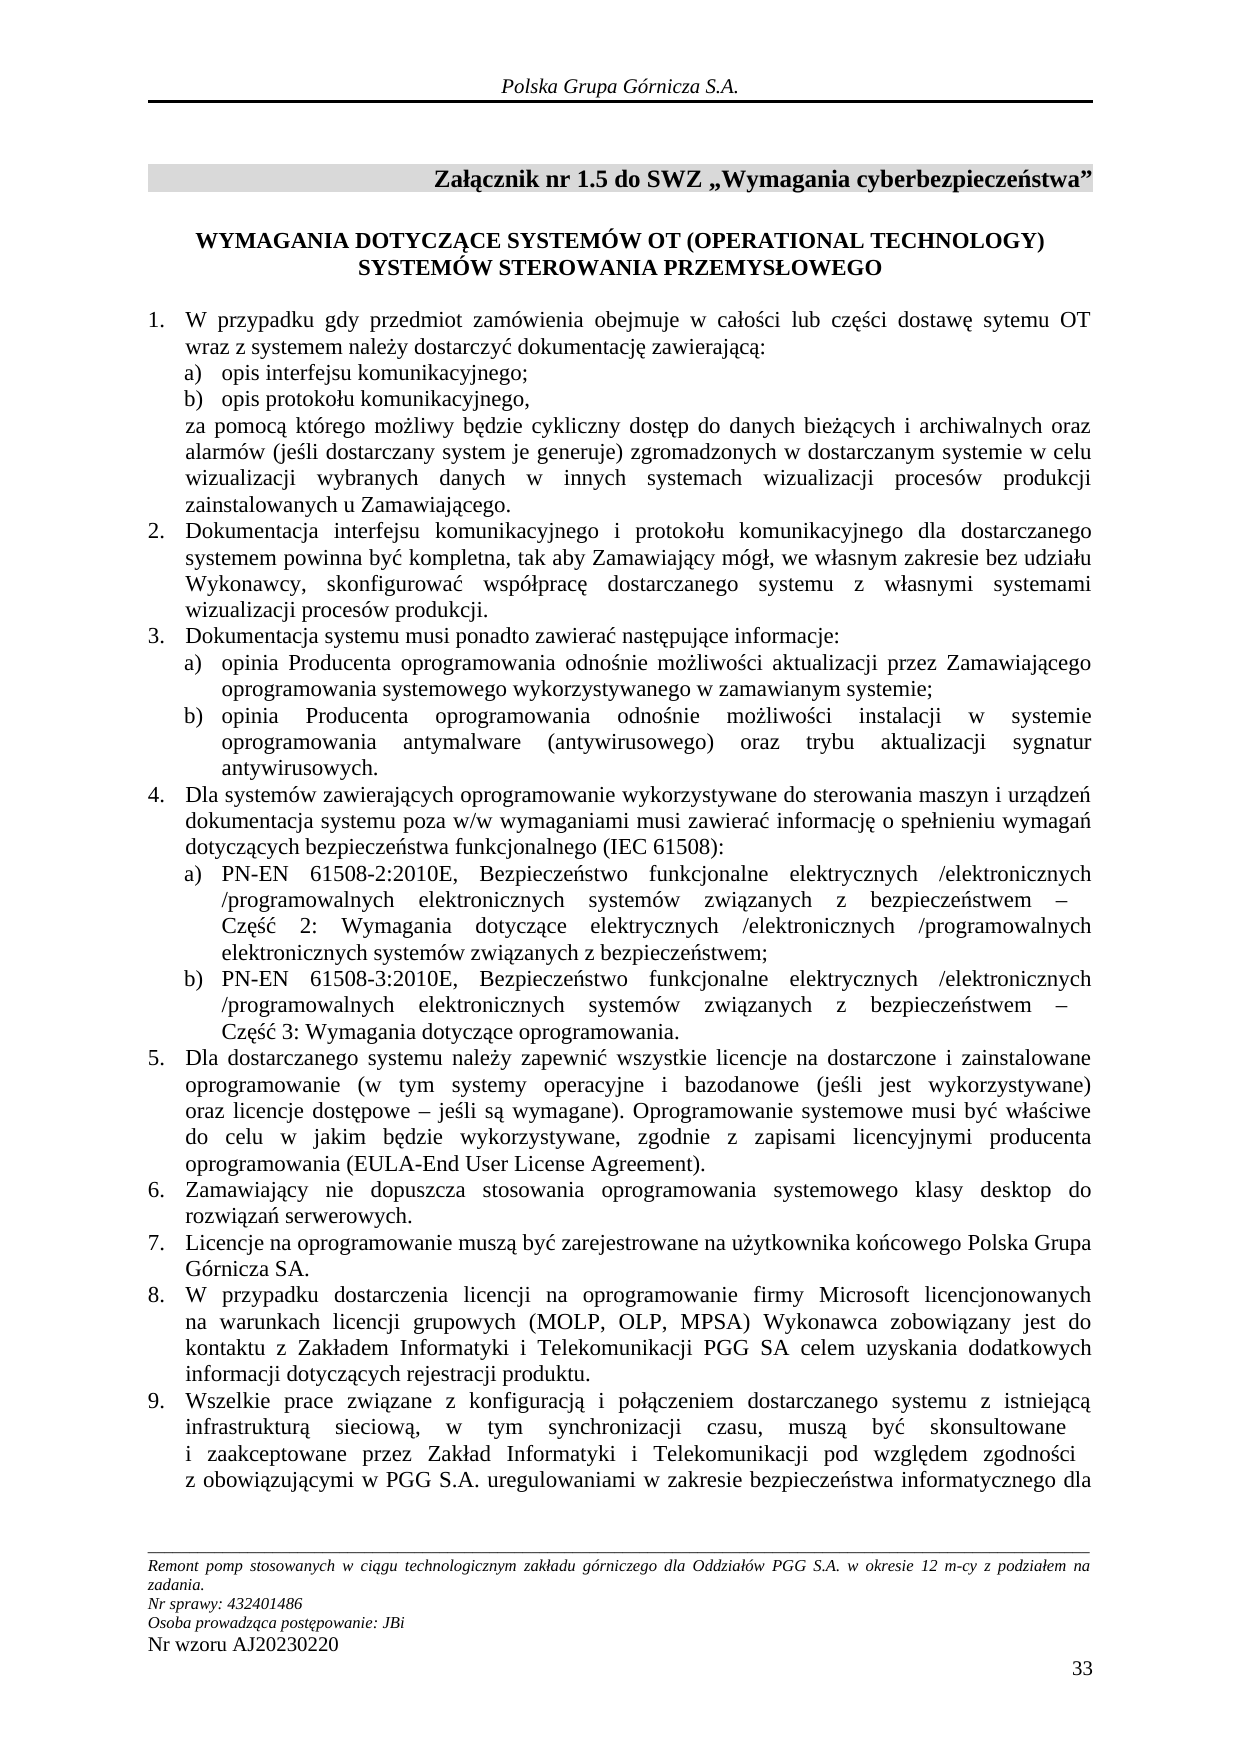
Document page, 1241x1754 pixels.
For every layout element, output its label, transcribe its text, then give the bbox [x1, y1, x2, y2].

list opinia Producenta oprogramowania odnośnie możliwości instalacji w systemie oprogramowania antymalware (antywirusowego) oraz trybu aktualizacji sygnatur antywirusowych. [184, 702, 1093, 781]
list opis protokołu komunikacyjnego, [184, 385, 1093, 412]
list opinia Producenta oprogramowania odnośnie możliwości aktualizacji przez Zamawiającego oprogramowania systemowego wykorzystywanego w zamawianym systemie; [184, 649, 1093, 702]
list Dokumentacja systemu musi ponadto zawierać następujące informacje: [148, 623, 1093, 649]
subtitle Załącznik nr 1.5 do SWZ „Wymagania cyberbezpieczeństwa” [148, 164, 1093, 192]
list Licencje na oprogramowanie muszą być zarejestrowane na użytkownika końcowego Polska Grupa Górnicza SA. [148, 1229, 1093, 1281]
list Zamawiający nie dopuszcza stosowania oprogramowania systemowego klasy desktop do rozwiązań serwerowych. [148, 1176, 1093, 1229]
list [148, 1387, 1093, 1492]
list W przypadku gdy przedmiot zamówienia obejmuje w całości lub części dostawę sytemu OT wraz z systemem należy dostarczyć dokumentację zawierającą: [148, 306, 1093, 359]
list Dla dostarczanego systemu należy zapewnić wszystkie licencje na dostarczone i zainstalowane oprogramowanie (w tym systemy operacyjne i bazodanowe (jeśli jest wykorzystywane) oraz licencje dostępowe – jeśli są wymagane). Oprogramowanie systemowe musi być właściwe do celu w jakim będzie wykorzystywane, zgodnie z zapisami licencyjnymi producenta oprogramowania (EULA-End User License Agreement). [148, 1044, 1093, 1176]
list Dla systemów zawierających oprogramowanie wykorzystywane do sterowania maszyn i urządzeń dokumentacja systemu poza w/w wymaganiami musi zawierać informację o spełnieniu wymagań dotyczących bezpieczeństwa funkcjonalnego (IEC 61508): [148, 781, 1093, 860]
list Dokumentacja interfejsu komunikacyjnego i protokołu komunikacyjnego dla dostarczanego systemem powinna być kompletna, tak aby Zamawiający mógł, we własnym zakresie bez udziału Wykonawcy, skonfigurować współpracę dostarczanego systemu z własnymi systemami wizualizacji procesów produkcji. [148, 517, 1093, 623]
text za pomocą którego możliwy będzie cykliczny dostęp do danych bieżących i archiwalnych oraz alarmów (jeśli dostarczany system je generuje) zgromadzonych w dostarczanym systemie w celu wizualizacji wybranych danych w innych systemach wizualizacji procesów produkcji zainstalowanych u Zamawiającego. [185, 412, 1093, 517]
list W przypadku dostarczenia licencji na oprogramowanie firmy Microsoft licencjonowanych na warunkach licencji grupowych (MOLP, OLP, MPSA) Wykonawca zobowiązany jest do kontaktu z Zakładem Informatyki i Telekomunikacji PGG SA celem uzyskania dodatkowych informacji dotyczących rejestracji produktu. [148, 1281, 1093, 1387]
list PN-EN 61508-2:2010E, Bezpieczeństwo funkcjonalne elektrycznych /elektronicznych /programowalnych elektronicznych systemów związanych z bezpieczeństwem – Część 2: Wymagania dotyczące elektrycznych /elektronicznych /programowalnych elektronicznych systemów związanych z bezpieczeństwem; [184, 860, 1093, 965]
text WYMAGANIA DOTYCZĄCE SYSTEMÓW OT (OPERATIONAL TECHNOLOGY) [148, 227, 1093, 254]
text SYSTEMÓW STEROWANIA PRZEMYSŁOWEGO [148, 254, 1093, 280]
list opis interfejsu komunikacyjnego; [184, 359, 1093, 385]
list PN-EN 61508-3:2010E, Bezpieczeństwo funkcjonalne elektrycznych /elektronicznych /programowalnych elektronicznych systemów związanych z bezpieczeństwem – Część 3: Wymagania dotyczące oprogramowania. [184, 965, 1093, 1044]
